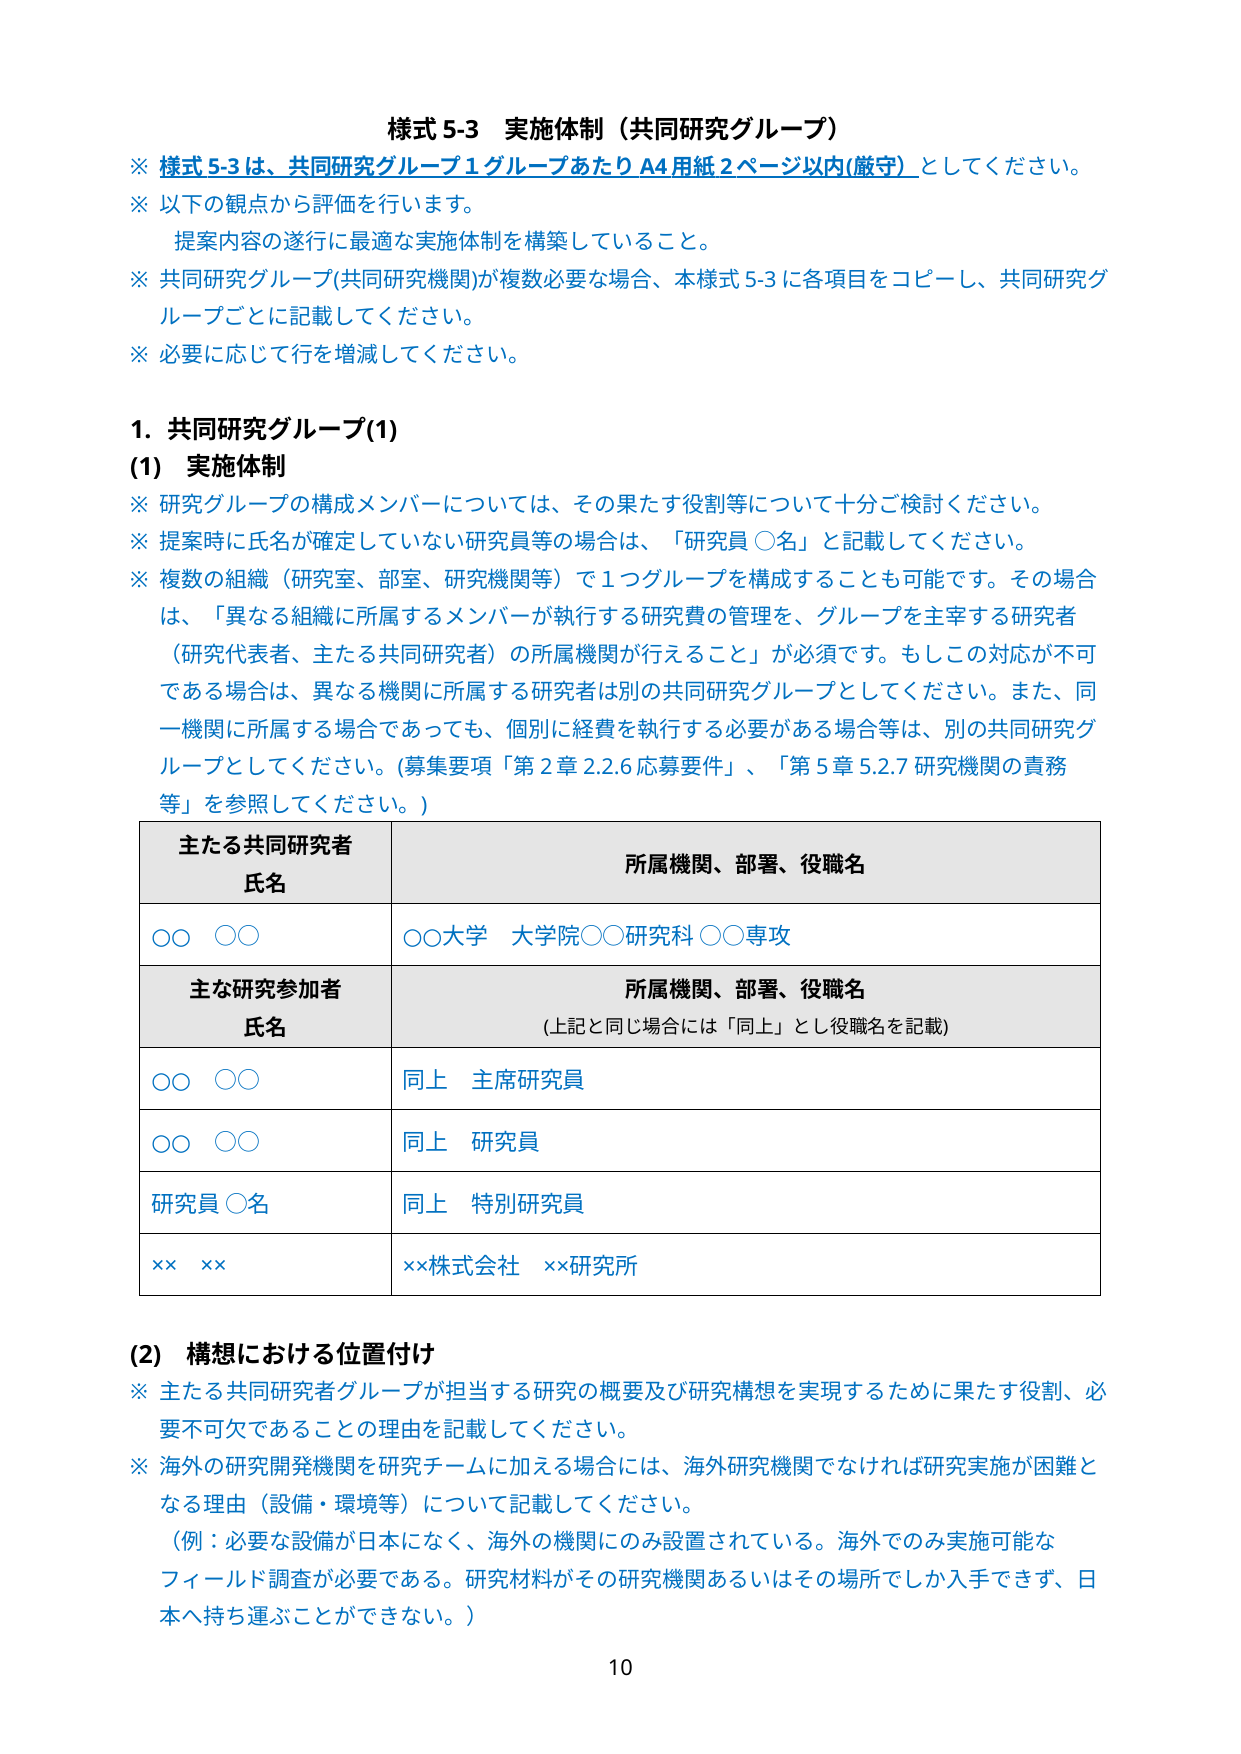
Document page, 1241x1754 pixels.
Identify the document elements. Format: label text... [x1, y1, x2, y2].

table_cell ××株式会社 ××研究所 [392, 1234, 1100, 1295]
table_cell ○○ ○○ [140, 1110, 391, 1171]
table_cell 同上 研究員 [392, 1110, 1100, 1171]
list 主たる共同研究者グループが担当する研究の概要及び研究構想を実現するために果たす役割、必要不可欠であることの理由を記載してください。 [130, 1371, 1110, 1446]
text 提案内容の遂行に最適な実施体制を構築していること。 [174, 221, 1110, 259]
text 複数の組織（研究室、部室、研究機関等）で１つグループを構成することも可能です。その場合は、「異なる組織に所属するメンバーが執行する研究費の管理を、グループを主宰する研究者（研究代表者、主たる共同研究者）の所属機関が行えること」が必須です。もしこの対応が不可である場合は、異なる機関に所属する研究者は別の共同研究グループとしてください。また、同一機関に所属する場合であっても、個別に経費を執行する必要がある場合等は、別の共同研究グループとしてください。(募集要項「第2章2.2.6応募要件」、「第5章5.2.7 研究機関の責務等」を参照してください。) [130, 559, 1110, 821]
table_cell 同上 主席研究員 [392, 1048, 1100, 1109]
table_cell ○○ ○○ [140, 1048, 391, 1109]
table_cell 研究員 ○名 [140, 1172, 391, 1233]
table_cell ○○ ○○ [140, 904, 391, 965]
table_header 所属機関、部署、役職名 [392, 822, 1100, 903]
text 海外の研究開発機関を研究チームに加える場合には、海外研究機関でなければ研究実施が困難となる理由（設備・環境等）について記載してください。 [130, 1446, 1110, 1521]
text (1) 実施体制 [130, 446, 1110, 484]
text (2) 構想における位置付け [130, 1334, 1110, 1371]
text 必要に応じて行を増減してください。 [130, 334, 1110, 371]
text 研究グループの構成メンバーについては、その果たす役割等について十分ご検討ください。 [130, 484, 1110, 521]
subtitle 様式5-3 実施体制（共同研究グループ） [130, 109, 1110, 146]
text 様式5-3は、共同研究グループ１グループあたりA4用紙2ページ以内(厳守）としてください。 [130, 146, 1110, 184]
subtitle 共同研究グループ(1) [130, 409, 1110, 446]
table_cell ○○大学 大学院○○研究科 ○○専攻 [392, 904, 1100, 965]
text 共同研究グループ(共同研究機関)が複数必要な場合、本様式5-3に各項目をコピーし、共同研究グループごとに記載してください。 [130, 259, 1110, 334]
table_cell 所属機関、部署、役職名 (上記と同じ場合には「同上」とし役職名を記載) [392, 966, 1100, 1047]
table_header 主たる共同研究者 氏名 [140, 822, 391, 903]
table_cell ×× ×× [140, 1234, 391, 1295]
table_cell 主な研究参加者 氏名 [140, 966, 391, 1047]
text 以下の観点から評価を行います。 [130, 184, 1110, 221]
text 提案時に氏名が確定していない研究員等の場合は、「研究員 ○名」と記載してください。 [130, 521, 1110, 559]
list （例：必要な設備が日本になく、海外の機関にのみ設置されている。海外でのみ実施可能なフィールド調査が必要である。研究材料がその研究機関あるいはその場所でしか入手できず、日本へ持ち運ぶことができない。） [159, 1521, 1110, 1634]
table_cell 同上 特別研究員 [392, 1172, 1100, 1233]
